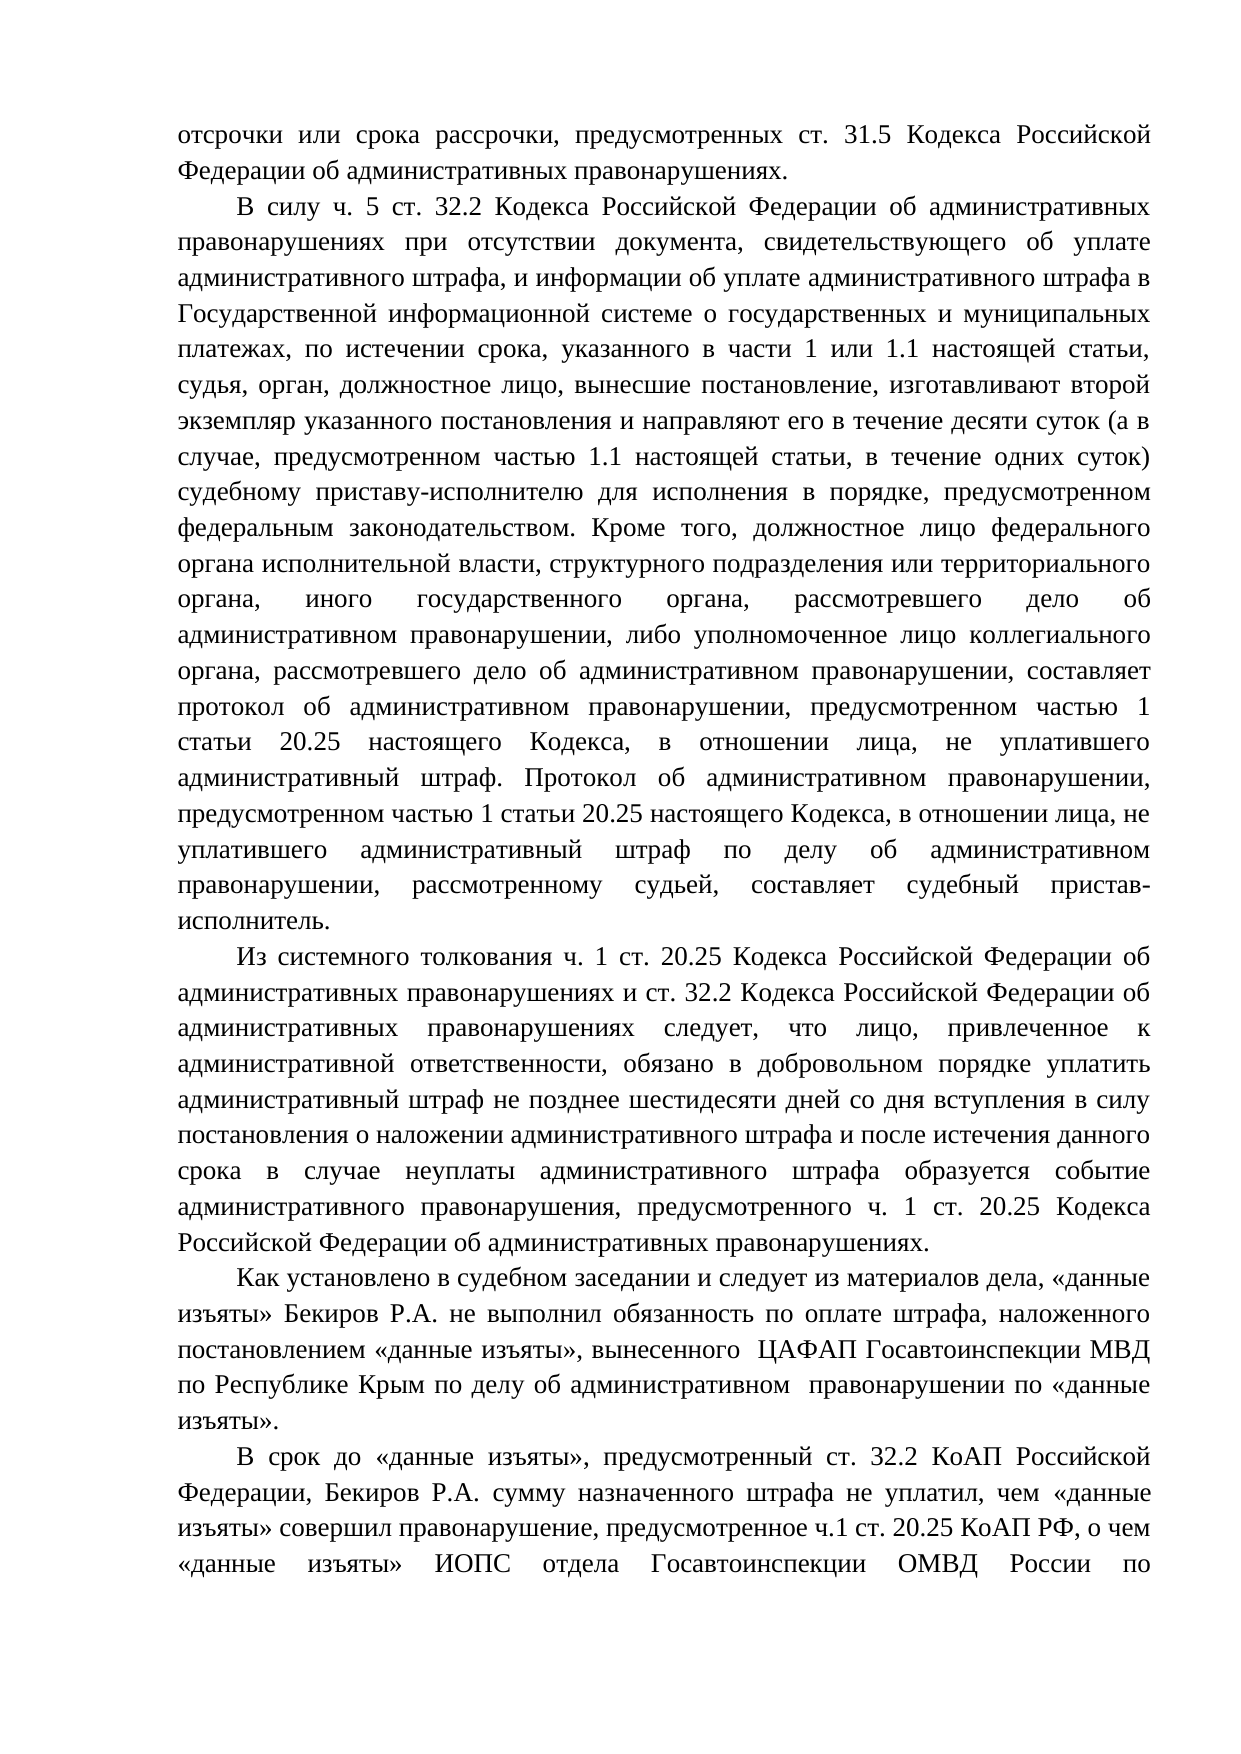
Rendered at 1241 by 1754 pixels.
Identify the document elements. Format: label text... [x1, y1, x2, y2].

text Из системного толкования ч. 1 ст. 20.25 Кодекса Российской Федерации об административных правонарушениях и ст. 32.2 Кодекса Российской Федерации об административных правонарушениях следует, что лицо, привлеченное к административной ответственности, обязано в добровольном порядке уплатить административный штраф не позднее шестидесяти дней со дня вступления в силу постановления о наложении административного штрафа и после истечения данного срока в случае неуплаты административного штрафа образуется событие административного правонарушения, предусмотренного ч. 1 ст. 20.25 Кодекса Российской Федерации об административных правонарушениях. [177, 940, 1152, 1257]
text Как установлено в судебном заседании и следует из материалов дела, «данные изъяты» Бекиров Р.А. не выполнил обязанность по оплате штрафа, наложенного постановлением «данные изъяты», вынесенного ЦАФАП Госавтоинспекции МВД по Республике Крым по делу об административном правонарушении по «данные изъяты». [177, 1261, 1152, 1436]
text В силу ч. 5 ст. 32.2 Кодекса Российской Федерации об административных правонарушениях при отсутствии документа, свидетельствующего об уплате административного штрафа, и информации об уплате административного штрафа в Государственной информационной системе о государственных и муниципальных платежах, по истечении срока, указанного в части 1 или 1.1 настоящей статьи, судья, орган, должностное лицо, вынесшие постановление, изготавливают второй экземпляр указанного постановления и направляют его в течение десяти суток (а в случае, предусмотренном частью 1.1 настоящей статьи, в течение одних суток) судебному приставу-исполнителю для исполнения в порядке, предусмотренном федеральным законодательством. Кроме того, должностное лицо федерального органа исполнительной власти, структурного подразделения или территориального органа, иного государственного органа, рассмотревшего дело об административном правонарушении, либо уполномоченное лицо коллегиального органа, рассмотревшего дело об административном правонарушении, составляет протокол об административном правонарушении, предусмотренном частью 1 статьи 20.25 настоящего Кодекса, в отношении лица, не уплатившего административный штраф. Протокол об административном правонарушении, предусмотренном частью 1 статьи 20.25 настоящего Кодекса, в отношении лица, не уплатившего административный штраф по делу об административном правонарушении, рассмотренному судьей, составляет судебный пристав-исполнитель. [177, 189, 1152, 935]
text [177, 1440, 1152, 1578]
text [177, 118, 1152, 185]
